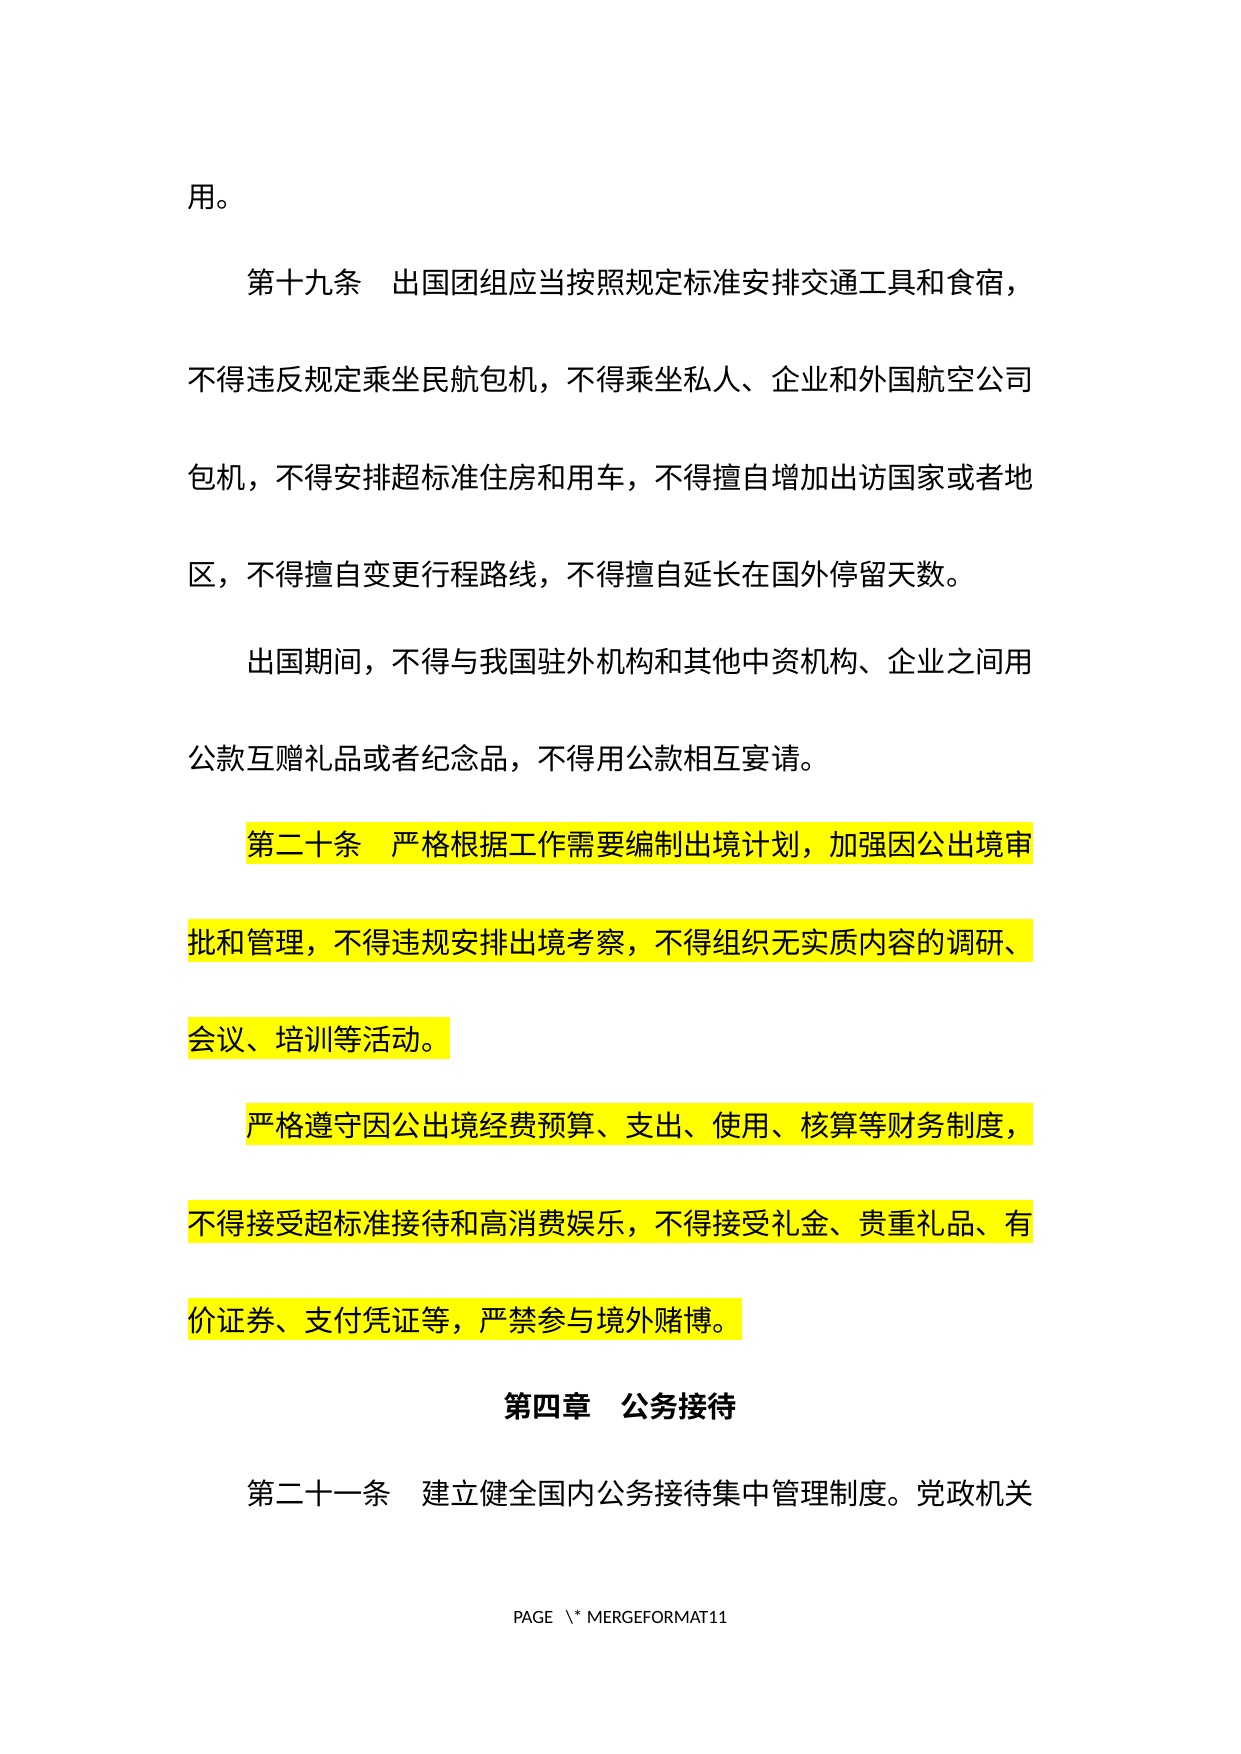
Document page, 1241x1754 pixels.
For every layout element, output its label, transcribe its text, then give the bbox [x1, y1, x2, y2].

text 严格遵守因公出境经费预算、支出、使用、核算等财务制度，不得接受超标准接待和高消费娱乐，不得接受礼金、贵重礼品、有价证券、支付凭证等，严禁参与境外赌博。 [187, 1092, 1053, 1352]
text 第二十条 严格根据工作需要编制出境计划，加强因公出境审批和管理，不得违规安排出境考察，不得组织无实质内容的调研、会议、培训等活动。 [187, 810, 1053, 1070]
text 第四章 公务接待 [187, 1373, 1053, 1438]
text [187, 162, 1053, 227]
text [187, 1459, 1053, 1524]
text 出国期间，不得与我国驻外机构和其他中资机构、企业之间用公款互赠礼品或者纪念品，不得用公款相互宴请。 [187, 627, 1053, 789]
text 第十九条 出国团组应当按照规定标准安排交通工具和食宿，不得违反规定乘坐民航包机，不得乘坐私人、企业和外国航空公司包机，不得安排超标准住房和用车，不得擅自增加出访国家或者地区，不得擅自变更行程路线，不得擅自延长在国外停留天数。 [187, 248, 1053, 606]
